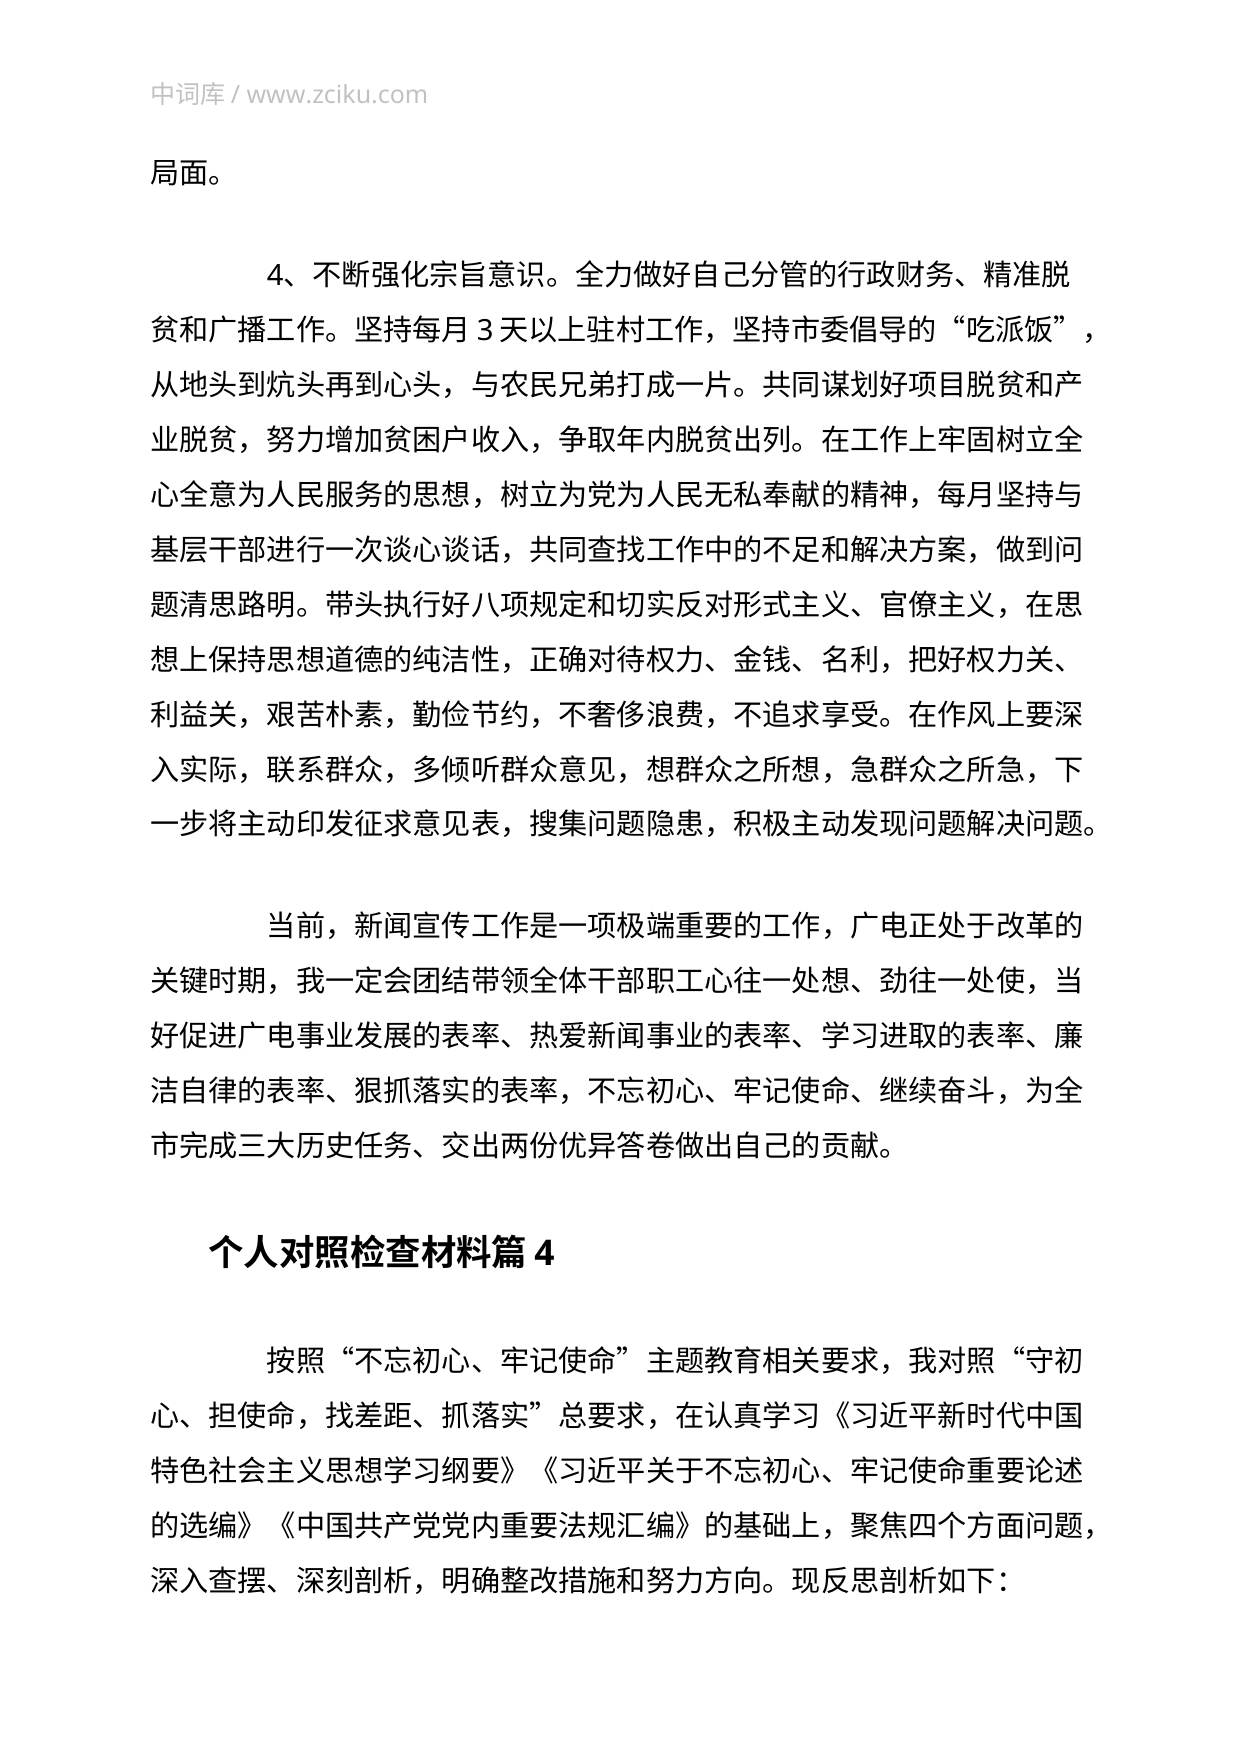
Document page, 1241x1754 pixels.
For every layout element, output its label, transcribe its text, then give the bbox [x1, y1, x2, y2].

text 个人对照检查材料篇4 [150, 1224, 1090, 1275]
text 按照“不忘初心、牢记使命”主题教育相关要求，我对照“守初心、担使命，找差距、抓落实”总要求，在认真学习《习近平新时代中国特色社会主义思想学习纲要》《习近平关于不忘初心、牢记使命重要论述的选编》《中国共产党党内重要法规汇编》的基础上，聚焦四个方面问题，深入查摆、深刻剖析，明确整改措施和努力方向。现反思剖析如下： [150, 1338, 1090, 1599]
text 当前，新闻宣传工作是一项极端重要的工作，广电正处于改革的关键时期，我一定会团结带领全体干部职工心往一处想、劲往一处使，当好促进广电事业发展的表率、热爱新闻事业的表率、学习进取的表率、廉洁自律的表率、狠抓落实的表率，不忘初心、牢记使命、继续奋斗，为全市完成三大历史任务、交出两份优异答卷做出自己的贡献。 [150, 903, 1090, 1164]
text 4、不断强化宗旨意识。全力做好自己分管的行政财务、精准脱贫和广播工作。坚持每月3天以上驻村工作，坚持市委倡导的“吃派饭”，从地头到炕头再到心头，与农民兄弟打成一片。共同谋划好项目脱贫和产业脱贫，努力增加贫困户收入，争取年内脱贫出列。在工作上牢固树立全心全意为人民服务的思想，树立为党为人民无私奉献的精神，每月坚持与基层干部进行一次谈心谈话，共同查找工作中的不足和解决方案，做到问题清思路明。带头执行好八项规定和切实反对形式主义、官僚主义，在思想上保持思想道德的纯洁性，正确对待权力、金钱、名利，把好权力关、利益关，艰苦朴素，勤俭节约，不奢侈浪费，不追求享受。在作风上要深入实际，联系群众，多倾听群众意见，想群众之所想，急群众之所急，下一步将主动印发征求意见表，搜集问题隐患，积极主动发现问题解决问题。 [150, 252, 1090, 843]
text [150, 150, 1090, 192]
